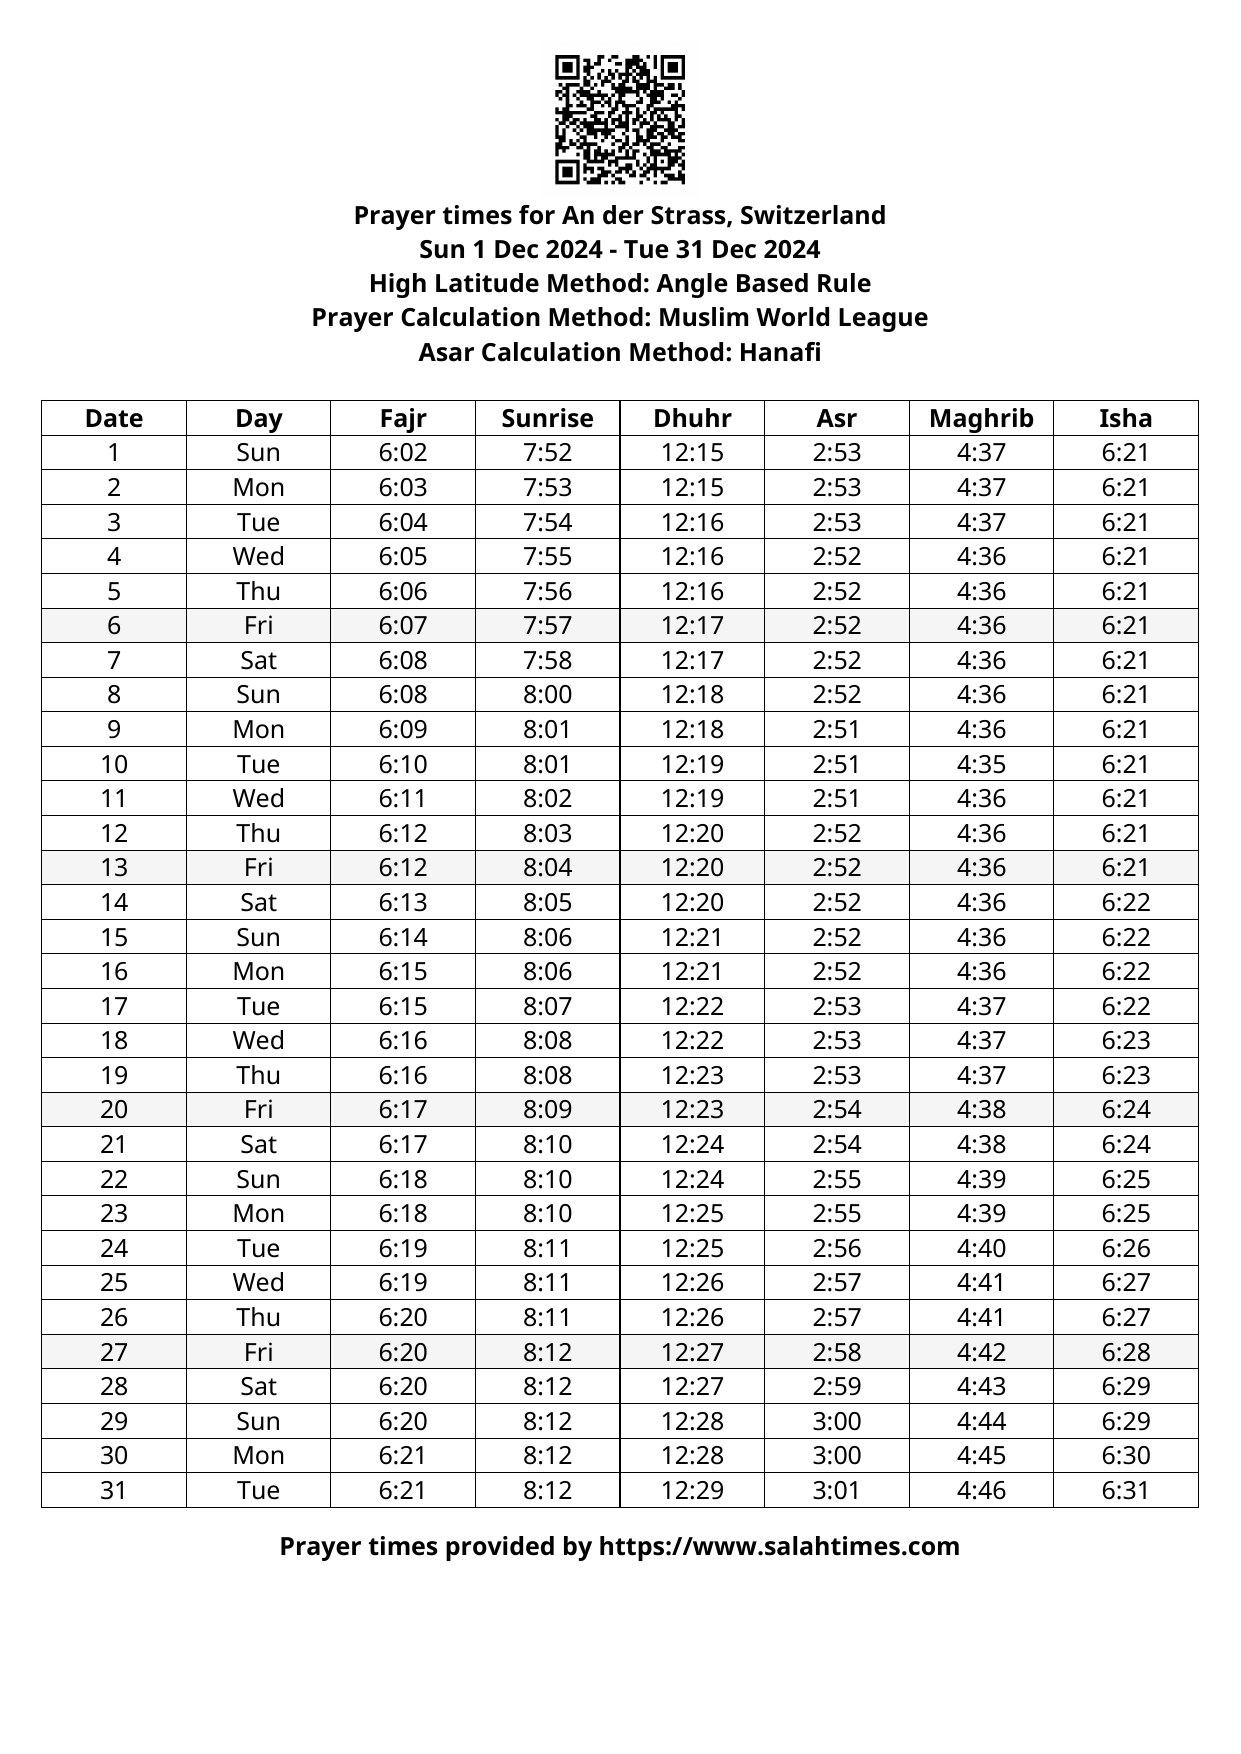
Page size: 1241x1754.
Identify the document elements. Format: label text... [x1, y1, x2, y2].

table_cell 6:21 [1054, 505, 1198, 538]
table_cell 6:21 [1054, 436, 1198, 469]
table_cell 4:38 [910, 1127, 1053, 1161]
table_cell Mon [187, 954, 330, 988]
table_cell 25 [42, 1266, 186, 1299]
table_cell 6:21 [1054, 851, 1198, 884]
table_cell 8:00 [476, 678, 619, 711]
table_cell 6:22 [1054, 954, 1198, 988]
table_cell 12:27 [621, 1369, 764, 1403]
table_cell 6:21 [1054, 643, 1198, 677]
table_cell 6:24 [1054, 1127, 1198, 1161]
table_cell 2:53 [765, 989, 909, 1022]
table_cell 4:37 [910, 1058, 1053, 1092]
table_cell Sun [187, 1162, 330, 1195]
table_cell 12:17 [621, 609, 764, 642]
table_cell 13 [42, 851, 186, 884]
table_cell 6:12 [331, 816, 475, 849]
table_cell 6:27 [1054, 1300, 1198, 1334]
table_cell Sat [187, 885, 330, 919]
table_cell 2:53 [765, 436, 909, 469]
table_cell 6:16 [331, 1058, 475, 1092]
table_cell 8:12 [476, 1335, 619, 1368]
table_cell Mon [187, 1196, 330, 1230]
table_header Fajr [331, 401, 475, 434]
table_cell 6:17 [331, 1093, 475, 1126]
table_cell 22 [42, 1162, 186, 1195]
table_cell 6:20 [331, 1335, 475, 1368]
table_cell 8:01 [476, 747, 619, 780]
table_cell 4:36 [910, 920, 1053, 953]
table_cell 6:20 [331, 1369, 475, 1403]
table_cell 2:58 [765, 1335, 909, 1368]
table_cell 4:37 [910, 436, 1053, 469]
table_cell 12:28 [621, 1439, 764, 1472]
table_cell 6:25 [1054, 1162, 1198, 1195]
table_cell 12:16 [621, 574, 764, 607]
table_cell 6:15 [331, 989, 475, 1022]
table_cell 4:39 [910, 1196, 1053, 1230]
table_cell 2:55 [765, 1162, 909, 1195]
table_cell 6:18 [331, 1196, 475, 1230]
table_cell 6:15 [331, 954, 475, 988]
table_header Day [187, 401, 330, 434]
table_cell 4:36 [910, 885, 1053, 919]
table_cell 6:18 [331, 1162, 475, 1195]
table_cell 4:46 [910, 1473, 1053, 1507]
table_cell 12:20 [621, 851, 764, 884]
table_cell 12:18 [621, 678, 764, 711]
text Prayer Calculation Method: Muslim World League [42, 300, 1198, 334]
text Prayer times provided by https://www.salahtimes.com [42, 1528, 1198, 1563]
table_cell 6:22 [1054, 885, 1198, 919]
table_cell 2 [42, 470, 186, 504]
table_cell Sun [187, 1404, 330, 1437]
table_cell Fri [187, 609, 330, 642]
table_cell 8:10 [476, 1162, 619, 1195]
table_header Dhuhr [621, 401, 764, 434]
table_cell Sat [187, 1127, 330, 1161]
table_cell 8:09 [476, 1093, 619, 1126]
table_cell 4:36 [910, 678, 1053, 711]
table_cell 4 [42, 539, 186, 573]
table_cell 8:12 [476, 1439, 619, 1472]
table_cell 6:03 [331, 470, 475, 504]
table_cell Tue [187, 1231, 330, 1264]
table_cell 6:21 [1054, 574, 1198, 607]
table_cell Sat [187, 643, 330, 677]
table_cell 12:18 [621, 712, 764, 746]
table_cell 6:23 [1054, 1058, 1198, 1092]
table_cell 10 [42, 747, 186, 780]
table_cell 2:53 [765, 505, 909, 538]
table_cell 16 [42, 954, 186, 988]
table_header Asr [765, 401, 909, 434]
table_cell 3:00 [765, 1404, 909, 1437]
table_cell 12:19 [621, 747, 764, 780]
table_cell 4:37 [910, 989, 1053, 1022]
table_header Date [42, 401, 186, 434]
table_cell 4:37 [910, 1024, 1053, 1057]
table_cell 6:08 [331, 643, 475, 677]
table_cell Fri [187, 1093, 330, 1126]
table_cell 6:17 [331, 1127, 475, 1161]
table_cell 6:21 [1054, 470, 1198, 504]
table_cell 4:45 [910, 1439, 1053, 1472]
table_cell 2:52 [765, 678, 909, 711]
table_cell 11 [42, 781, 186, 815]
table_cell 8:06 [476, 920, 619, 953]
table_cell 2:52 [765, 885, 909, 919]
table_cell 6:07 [331, 609, 475, 642]
table_cell 6:29 [1054, 1404, 1198, 1437]
table_cell 12:22 [621, 1024, 764, 1057]
text Prayer times for An der Strass, Switzerland [42, 198, 1198, 232]
table_cell 2:52 [765, 851, 909, 884]
table_cell 12:23 [621, 1058, 764, 1092]
table_cell 18 [42, 1024, 186, 1057]
table_cell 15 [42, 920, 186, 953]
table_cell 17 [42, 989, 186, 1022]
table_cell 7:54 [476, 505, 619, 538]
table_cell 12 [42, 816, 186, 849]
table_header Sunrise [476, 401, 619, 434]
table_cell Sun [187, 678, 330, 711]
table_cell 2:52 [765, 574, 909, 607]
table_cell 6:25 [1054, 1196, 1198, 1230]
table_cell 6 [42, 609, 186, 642]
table_cell 2:59 [765, 1369, 909, 1403]
table_cell 12:22 [621, 989, 764, 1022]
table_cell 2:52 [765, 816, 909, 849]
table_cell 7:53 [476, 470, 619, 504]
table_cell 23 [42, 1196, 186, 1230]
table_cell Mon [187, 470, 330, 504]
table_cell Sun [187, 436, 330, 469]
table_cell 12:16 [621, 539, 764, 573]
table_cell 2:57 [765, 1300, 909, 1334]
table_cell 12:17 [621, 643, 764, 677]
table_cell 2:54 [765, 1127, 909, 1161]
table_cell 31 [42, 1473, 186, 1507]
table_cell 6:14 [331, 920, 475, 953]
table_cell 6:19 [331, 1266, 475, 1299]
table_cell 30 [42, 1439, 186, 1472]
table_cell 2:52 [765, 643, 909, 677]
table_cell 6:21 [1054, 539, 1198, 573]
table_cell 4:36 [910, 539, 1053, 573]
table_cell 24 [42, 1231, 186, 1264]
table_cell 6:20 [331, 1300, 475, 1334]
table_cell 12:21 [621, 920, 764, 953]
table_cell 8:03 [476, 816, 619, 849]
table_cell 2:57 [765, 1266, 909, 1299]
table_cell 5 [42, 574, 186, 607]
table_cell 8:12 [476, 1369, 619, 1403]
table_cell 8:11 [476, 1266, 619, 1299]
table_cell 12:29 [621, 1473, 764, 1507]
table_cell 2:54 [765, 1093, 909, 1126]
table_cell 6:04 [331, 505, 475, 538]
table_cell 8 [42, 678, 186, 711]
table_cell 12:26 [621, 1300, 764, 1334]
table_cell Sat [187, 1369, 330, 1403]
table_cell 4:36 [910, 816, 1053, 849]
table_cell 8:08 [476, 1058, 619, 1092]
table_cell 3:00 [765, 1439, 909, 1472]
table_cell 6:21 [1054, 781, 1198, 815]
table_cell Mon [187, 712, 330, 746]
table_cell 2:53 [765, 1024, 909, 1057]
table_cell 6:21 [331, 1473, 475, 1507]
table_cell 4:35 [910, 747, 1053, 780]
table_cell 8:12 [476, 1404, 619, 1437]
table_cell Thu [187, 1058, 330, 1092]
table_cell 4:36 [910, 712, 1053, 746]
table_cell 2:53 [765, 1058, 909, 1092]
table_cell 7:56 [476, 574, 619, 607]
table_cell 8:07 [476, 989, 619, 1022]
table_cell 8:10 [476, 1127, 619, 1161]
table_cell 8:10 [476, 1196, 619, 1230]
table_cell 8:02 [476, 781, 619, 815]
table_cell 20 [42, 1093, 186, 1126]
table_cell 8:11 [476, 1231, 619, 1264]
table_cell 2:55 [765, 1196, 909, 1230]
table_cell 6:10 [331, 747, 475, 780]
table_cell 2:52 [765, 954, 909, 988]
table_cell 12:25 [621, 1196, 764, 1230]
table_cell 8:12 [476, 1473, 619, 1507]
table_cell 2:53 [765, 470, 909, 504]
table_cell 6:21 [1054, 609, 1198, 642]
table_cell 12:15 [621, 470, 764, 504]
table_cell 6:12 [331, 851, 475, 884]
table_cell 6:28 [1054, 1335, 1198, 1368]
table_cell 8:05 [476, 885, 619, 919]
text Asar Calculation Method: Hanafi [42, 334, 1198, 368]
table_cell 7:55 [476, 539, 619, 573]
table_cell 6:11 [331, 781, 475, 815]
table_cell Fri [187, 1335, 330, 1368]
table_cell 4:37 [910, 470, 1053, 504]
table_cell Wed [187, 781, 330, 815]
table_cell 6:16 [331, 1024, 475, 1057]
table_cell 6:22 [1054, 989, 1198, 1022]
table_cell 6:21 [1054, 678, 1198, 711]
table_cell 8:04 [476, 851, 619, 884]
table_cell 4:40 [910, 1231, 1053, 1264]
table_cell Tue [187, 1473, 330, 1507]
table_cell 8:08 [476, 1024, 619, 1057]
table_cell 4:36 [910, 609, 1053, 642]
table_cell 12:21 [621, 954, 764, 988]
table_cell Wed [187, 1024, 330, 1057]
table_header Maghrib [910, 401, 1053, 434]
text High Latitude Method: Angle Based Rule [42, 266, 1198, 300]
table_cell 9 [42, 712, 186, 746]
table_cell 8:11 [476, 1300, 619, 1334]
table_cell 8:01 [476, 712, 619, 746]
table_cell 4:36 [910, 781, 1053, 815]
table_cell Thu [187, 1300, 330, 1334]
table_cell 2:51 [765, 747, 909, 780]
table_cell 14 [42, 885, 186, 919]
table_cell 4:36 [910, 954, 1053, 988]
table_cell 2:52 [765, 609, 909, 642]
table_cell 2:52 [765, 539, 909, 573]
table_cell 12:26 [621, 1266, 764, 1299]
table_cell 6:22 [1054, 920, 1198, 953]
table_cell 4:36 [910, 643, 1053, 677]
table_cell 6:21 [331, 1439, 475, 1472]
table_cell 6:08 [331, 678, 475, 711]
table_cell 6:05 [331, 539, 475, 573]
table_cell 6:09 [331, 712, 475, 746]
table_cell 28 [42, 1369, 186, 1403]
table_cell Sun [187, 920, 330, 953]
table_cell 26 [42, 1300, 186, 1334]
table_cell 12:15 [621, 436, 764, 469]
text Sun 1 Dec 2024 - Tue 31 Dec 2024 [42, 232, 1198, 266]
table_cell Tue [187, 505, 330, 538]
table_cell 3:01 [765, 1473, 909, 1507]
table_header Isha [1054, 401, 1198, 434]
table_cell 4:41 [910, 1300, 1053, 1334]
table_cell 4:37 [910, 505, 1053, 538]
table_cell 12:24 [621, 1162, 764, 1195]
table_cell 12:27 [621, 1335, 764, 1368]
table_cell Fri [187, 851, 330, 884]
table_cell Tue [187, 989, 330, 1022]
table_cell 2:56 [765, 1231, 909, 1264]
table_cell 2:52 [765, 920, 909, 953]
table_cell 4:44 [910, 1404, 1053, 1437]
table_cell 12:16 [621, 505, 764, 538]
table_cell Tue [187, 747, 330, 780]
table_cell 6:23 [1054, 1024, 1198, 1057]
table_cell 7:57 [476, 609, 619, 642]
table_cell Thu [187, 574, 330, 607]
table_cell 1 [42, 436, 186, 469]
table_cell 4:41 [910, 1266, 1053, 1299]
table_cell 4:38 [910, 1093, 1053, 1126]
table_cell 4:36 [910, 574, 1053, 607]
table_cell 6:31 [1054, 1473, 1198, 1507]
table_cell Thu [187, 816, 330, 849]
table_cell 29 [42, 1404, 186, 1437]
table_cell 12:24 [621, 1127, 764, 1161]
table_cell 6:02 [331, 436, 475, 469]
table_cell 6:21 [1054, 712, 1198, 746]
table_cell 12:20 [621, 816, 764, 849]
table_cell 4:36 [910, 851, 1053, 884]
table_cell 12:25 [621, 1231, 764, 1264]
table_cell 6:20 [331, 1404, 475, 1437]
table_cell 6:30 [1054, 1439, 1198, 1472]
table_cell 2:51 [765, 781, 909, 815]
table_cell 7:58 [476, 643, 619, 677]
table_cell Wed [187, 539, 330, 573]
table_cell 12:19 [621, 781, 764, 815]
table_cell 6:19 [331, 1231, 475, 1264]
table_cell 12:23 [621, 1093, 764, 1126]
table_cell 12:28 [621, 1404, 764, 1437]
table_cell 2:51 [765, 712, 909, 746]
table_cell 4:43 [910, 1369, 1053, 1403]
table_cell 8:06 [476, 954, 619, 988]
table_cell 21 [42, 1127, 186, 1161]
table_cell 7:52 [476, 436, 619, 469]
table_cell 19 [42, 1058, 186, 1092]
table_cell 4:39 [910, 1162, 1053, 1195]
picture [542, 41, 699, 198]
table_cell 3 [42, 505, 186, 538]
table_cell 6:29 [1054, 1369, 1198, 1403]
table_cell 6:24 [1054, 1093, 1198, 1126]
table_cell 7 [42, 643, 186, 677]
table_cell 6:21 [1054, 816, 1198, 849]
table_cell 6:06 [331, 574, 475, 607]
table_cell 4:42 [910, 1335, 1053, 1368]
table_cell 6:26 [1054, 1231, 1198, 1264]
table_cell 6:27 [1054, 1266, 1198, 1299]
table_cell 27 [42, 1335, 186, 1368]
table_cell Mon [187, 1439, 330, 1472]
table_cell 6:13 [331, 885, 475, 919]
table_cell 12:20 [621, 885, 764, 919]
table_cell 6:21 [1054, 747, 1198, 780]
table_cell Wed [187, 1266, 330, 1299]
